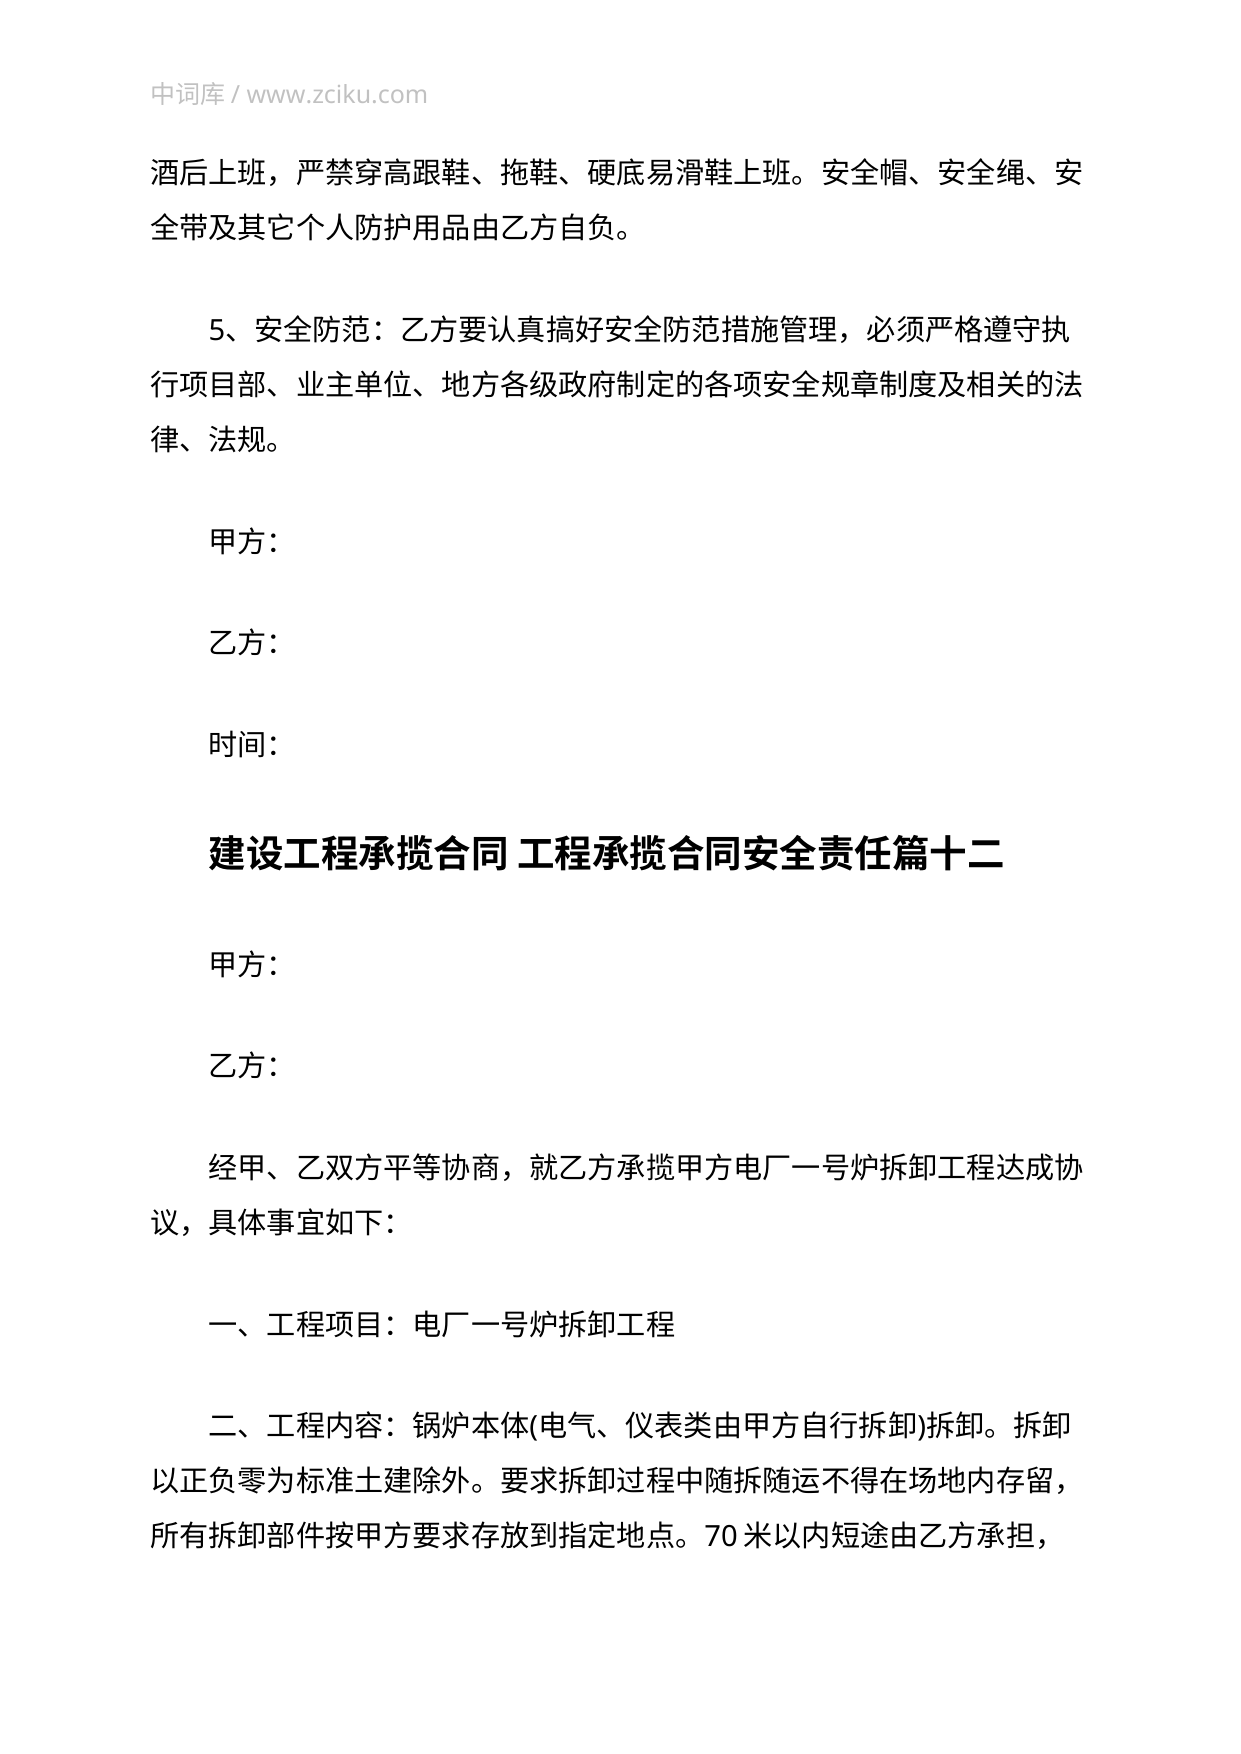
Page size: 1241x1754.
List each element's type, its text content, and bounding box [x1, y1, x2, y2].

text 5、安全防范：乙方要认真搞好安全防范措施管理，必须严格遵守执行项目部、业主单位、地方各级政府制定的各项安全规章制度及相关的法律、法规。 [150, 307, 1090, 459]
text 建设工程承揽合同 工程承揽合同安全责任篇十二 [150, 824, 1090, 878]
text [150, 1403, 1090, 1555]
text 甲方： [150, 941, 1090, 983]
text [150, 150, 1090, 247]
text 经甲、乙双方平等协商，就乙方承揽甲方电厂一号炉拆卸工程达成协议，具体事宜如下： [150, 1144, 1090, 1242]
text 甲方： [150, 518, 1090, 561]
text 时间： [150, 722, 1090, 764]
text 乙方： [150, 1043, 1090, 1085]
text 乙方： [150, 620, 1090, 662]
text 一、工程项目：电厂一号炉拆卸工程 [150, 1301, 1090, 1343]
